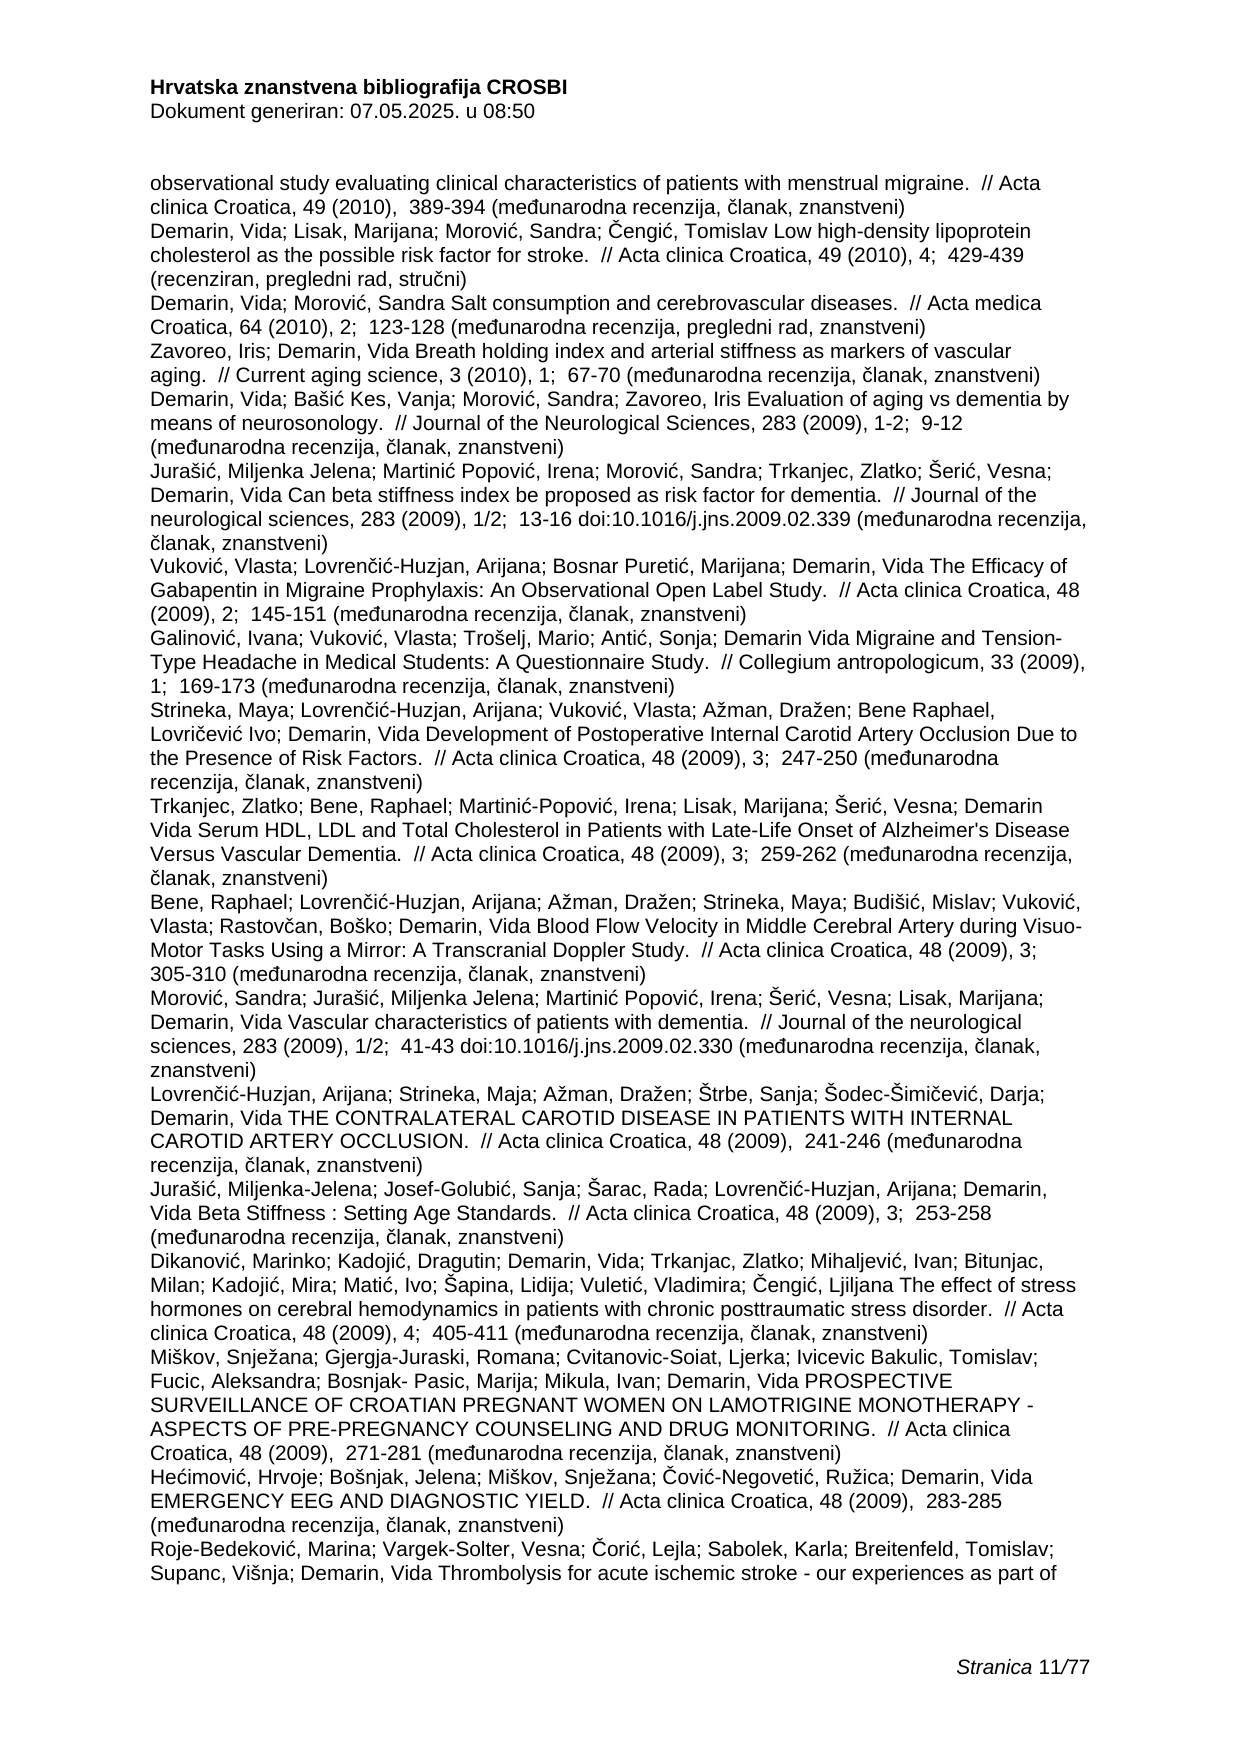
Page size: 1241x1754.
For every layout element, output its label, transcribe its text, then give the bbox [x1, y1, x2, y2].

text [150, 171, 1090, 219]
text Bene, Raphael; Lovrenčić-Huzjan, Arijana; Ažman, Dražen; Strineka, Maya; Budišić, Mislav; Vuković, Vlasta; Rastovčan, Boško; Demarin, Vida [150, 890, 1090, 986]
text Trkanjec, Zlatko; Bene, Raphael; Martinić-Popović, Irena; Lisak, Marijana; Šerić, Vesna; Demarin Vida [150, 794, 1090, 890]
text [150, 1537, 1090, 1584]
text Hećimović, Hrvoje; Bošnjak, Jelena; Miškov, Snježana; Čović-Negovetić, Ružica; Demarin, Vida [150, 1465, 1090, 1537]
text Strineka, Maya; Lovrenčić-Huzjan, Arijana; Vuković, Vlasta; Ažman, Dražen; Bene Raphael, Lovričević Ivo; Demarin, Vida [150, 698, 1090, 794]
text Demarin, Vida; Lisak, Marijana; Morović, Sandra; Čengić, Tomislav [150, 219, 1090, 291]
text Morović, Sandra; Jurašić, Miljenka Jelena; Martinić Popović, Irena; Šerić, Vesna; Lisak, Marijana; Demarin, Vida [150, 986, 1090, 1081]
text Galinović, Ivana; Vuković, Vlasta; Trošelj, Mario; Antić, Sonja; Demarin Vida [150, 626, 1090, 698]
text Demarin, Vida; Bašić Kes, Vanja; Morović, Sandra; Zavoreo, Iris [150, 387, 1090, 458]
text Dikanović, Marinko; Kadojić, Dragutin; Demarin, Vida; Trkanjac, Zlatko; Mihaljević, Ivan; Bitunjac, Milan; Kadojić, Mira; Matić, Ivo; Šapina, Lidija; Vuletić, Vladimira; Čengić, Ljiljana [150, 1249, 1090, 1345]
text Zavoreo, Iris; Demarin, Vida [150, 339, 1090, 387]
text Lovrenčić-Huzjan, Arijana; Strineka, Maja; Ažman, Dražen; Štrbe, Sanja; Šodec-Šimičević, Darja; Demarin, Vida [150, 1081, 1090, 1177]
text Demarin, Vida; Morović, Sandra [150, 291, 1090, 339]
text Jurašić, Miljenka-Jelena; Josef-Golubić, Sanja; Šarac, Rada; Lovrenčić-Huzjan, Arijana; Demarin, Vida [150, 1177, 1090, 1249]
text Miškov, Snježana; Gjergja-Juraski, Romana; Cvitanovic-Soiat, Ljerka; Ivicevic Bakulic, Tomislav; Fucic, Aleksandra; Bosnjak- Pasic, Marija; Mikula, Ivan; Demarin, Vida [150, 1345, 1090, 1465]
text Vuković, Vlasta; Lovrenčić-Huzjan, Arijana; Bosnar Puretić, Marijana; Demarin, Vida [150, 554, 1090, 626]
text Jurašić, Miljenka Jelena; Martinić Popović, Irena; Morović, Sandra; Trkanjec, Zlatko; Šerić, Vesna; Demarin, Vida [150, 458, 1090, 554]
